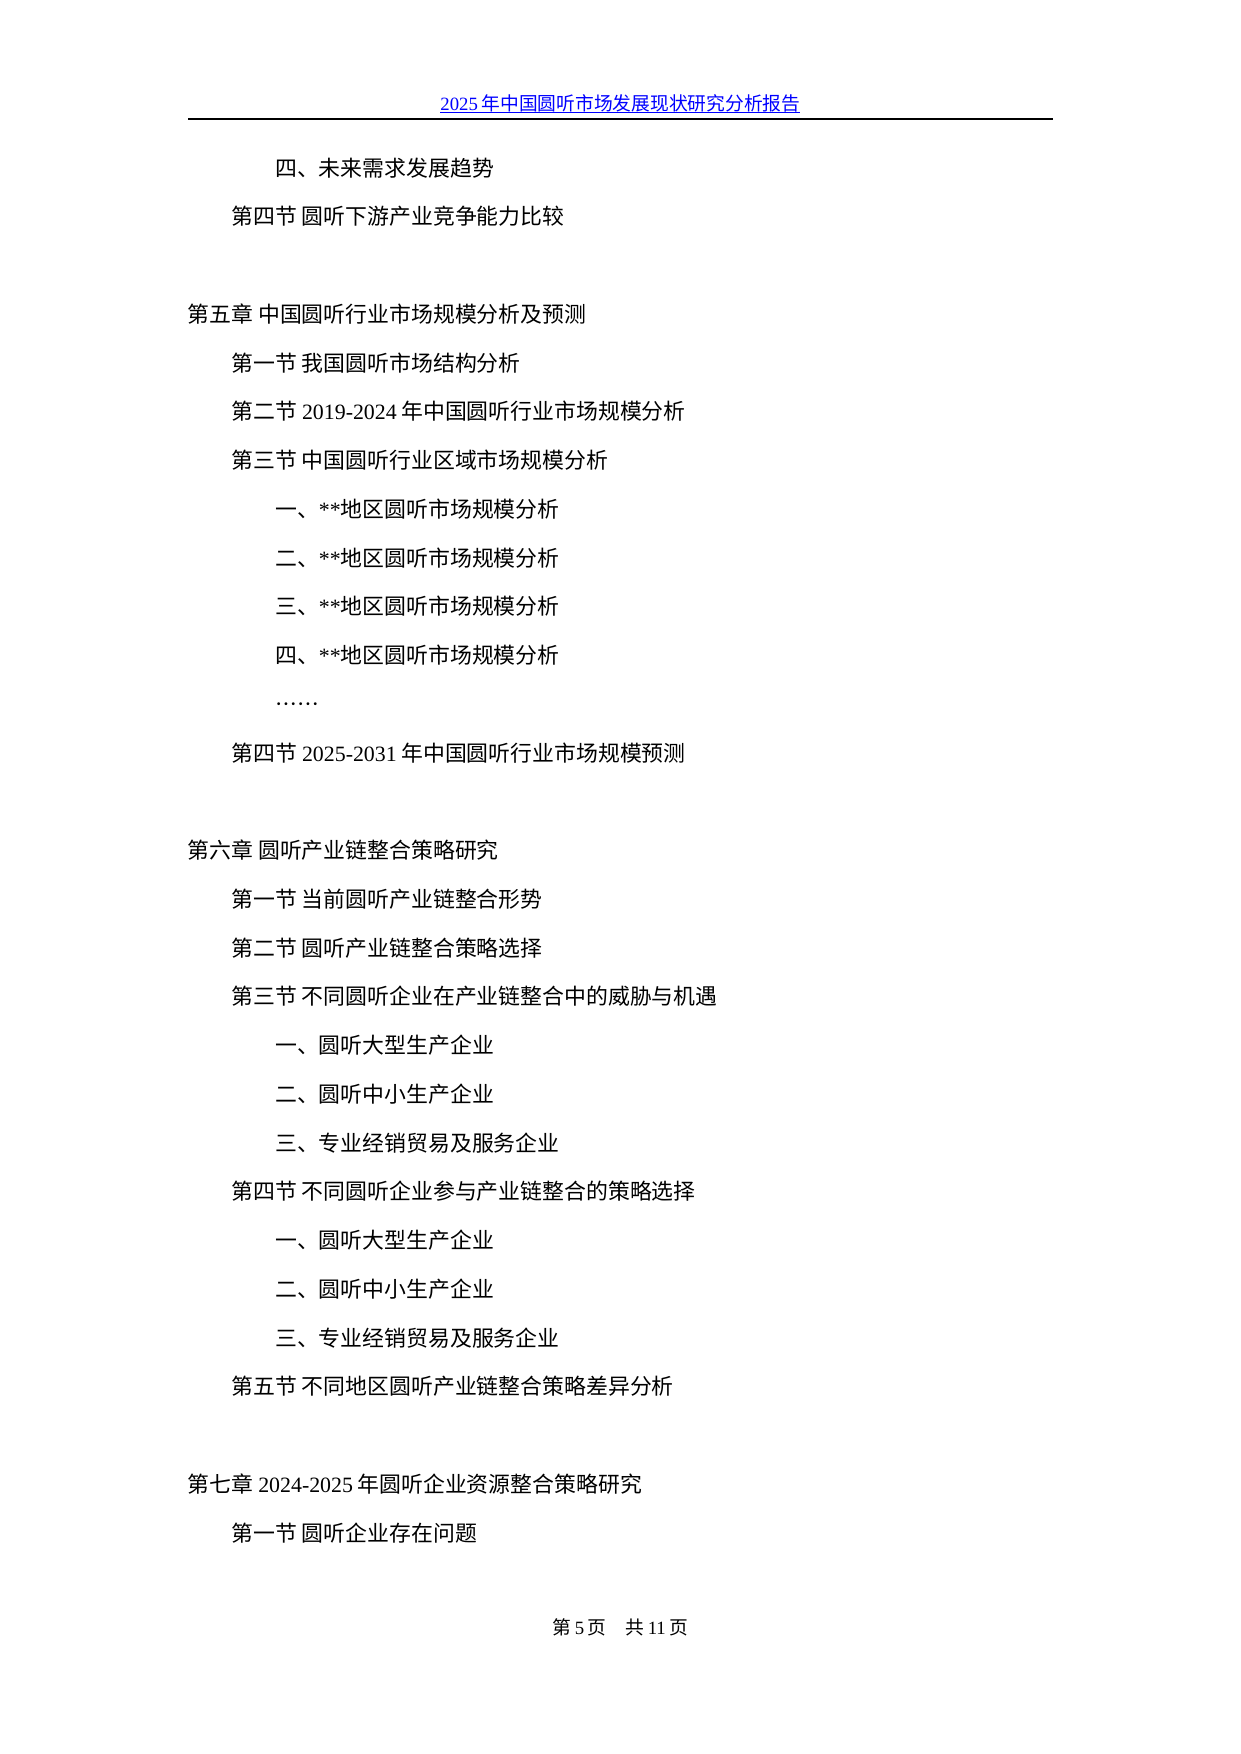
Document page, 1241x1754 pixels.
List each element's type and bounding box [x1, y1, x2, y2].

text [187, 150, 1053, 1548]
